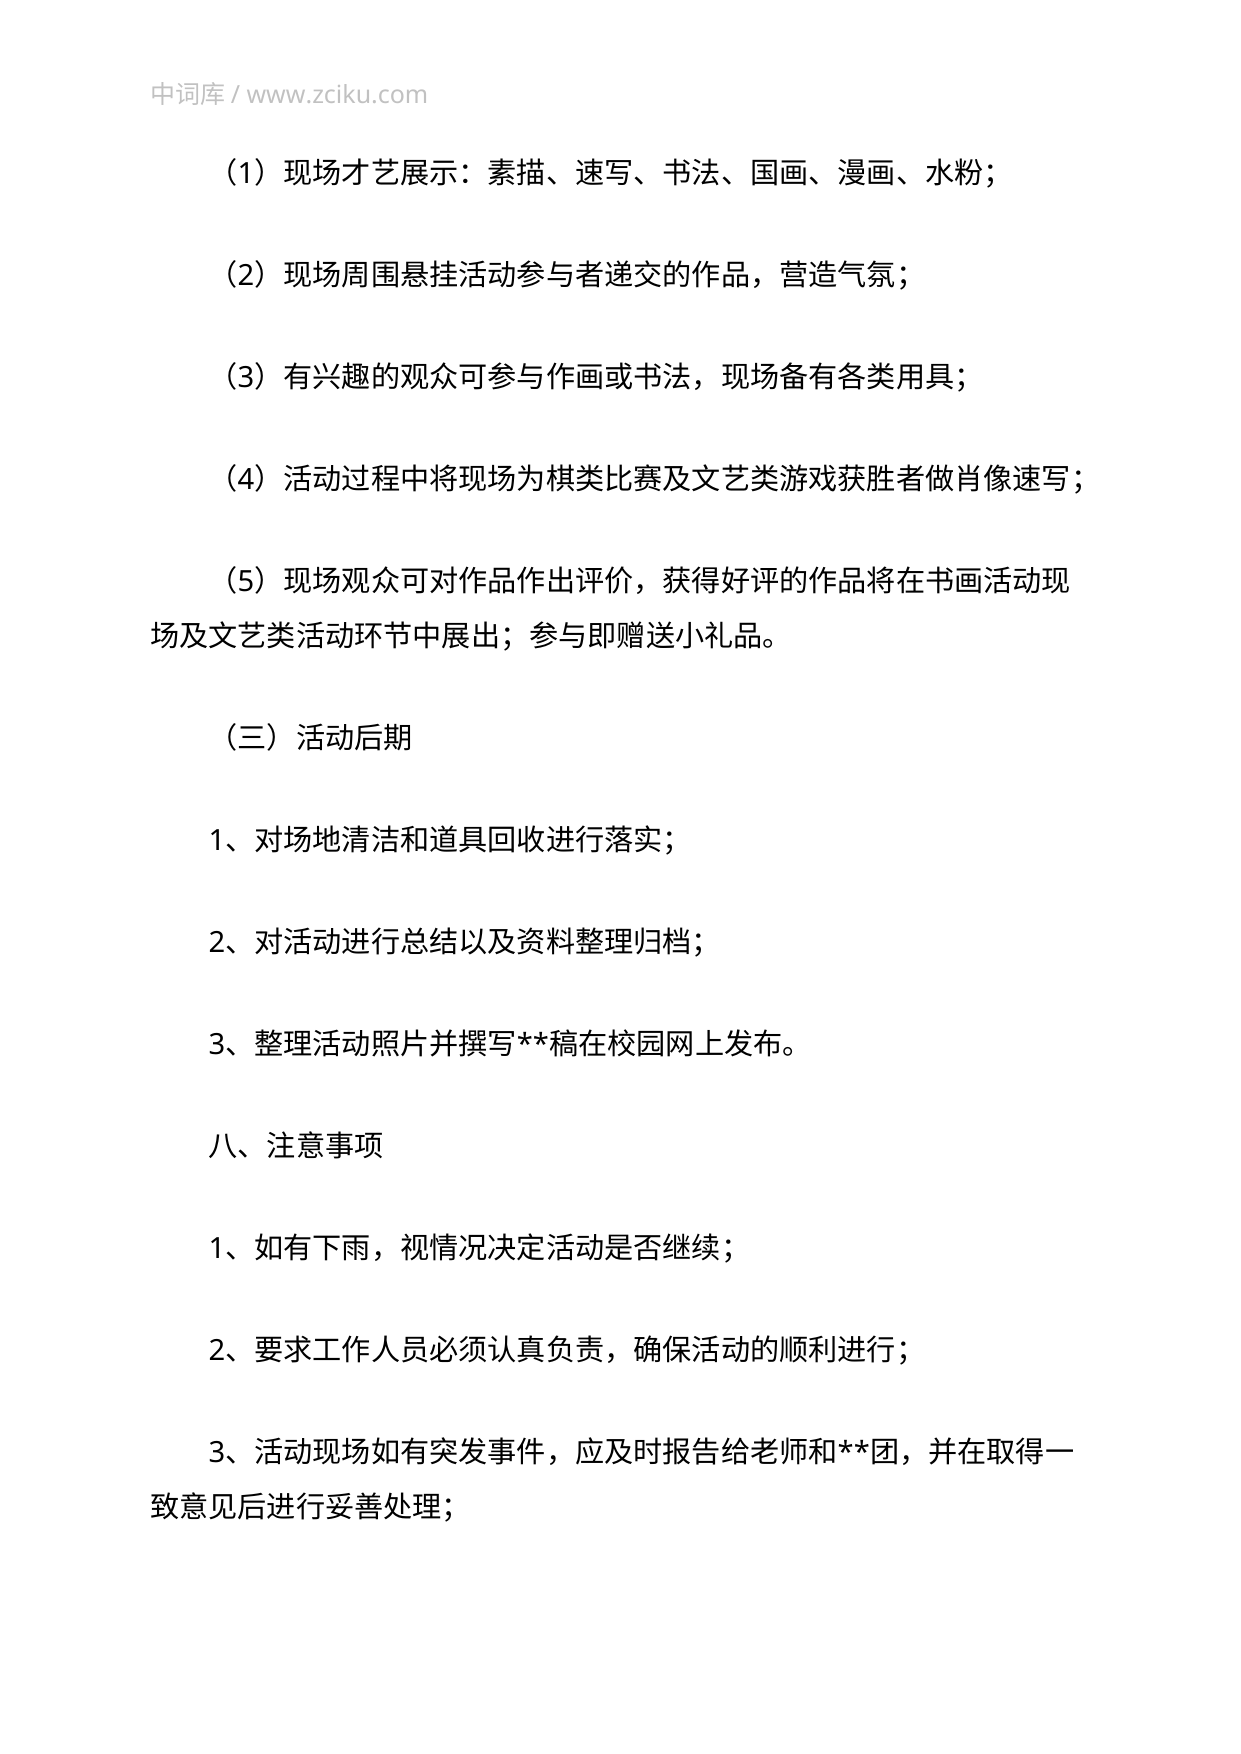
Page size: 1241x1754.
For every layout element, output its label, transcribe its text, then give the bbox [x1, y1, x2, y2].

text 3、活动现场如有突发事件，应及时报告给老师和**团，并在取得一致意见后进行妥善处理； [150, 1428, 1090, 1525]
text 2、对活动进行总结以及资料整理归档； [150, 918, 1090, 961]
text （1）现场才艺展示：素描、速写、书法、国画、漫画、水粉； [150, 150, 1090, 192]
text 1、如有下雨，视情况决定活动是否继续； [150, 1224, 1090, 1267]
text 3、整理活动照片并撰写**稿在校园网上发布。 [150, 1020, 1090, 1063]
text （4）活动过程中将现场为棋类比赛及文艺类游戏获胜者做肖像速写； [150, 456, 1090, 498]
text （3）有兴趣的观众可参与作画或书法，现场备有各类用具； [150, 354, 1090, 396]
text 八、注意事项 [150, 1122, 1090, 1165]
text （5）现场观众可对作品作出评价，获得好评的作品将在书画活动现场及文艺类活动环节中展出；参与即赠送小礼品。 [150, 558, 1090, 655]
text （三）活动后期 [150, 715, 1090, 757]
text 2、要求工作人员必须认真负责，确保活动的顺利进行； [150, 1326, 1090, 1368]
text （2）现场周围悬挂活动参与者递交的作品，营造气氛； [150, 252, 1090, 294]
text 1、对场地清洁和道具回收进行落实； [150, 816, 1090, 859]
